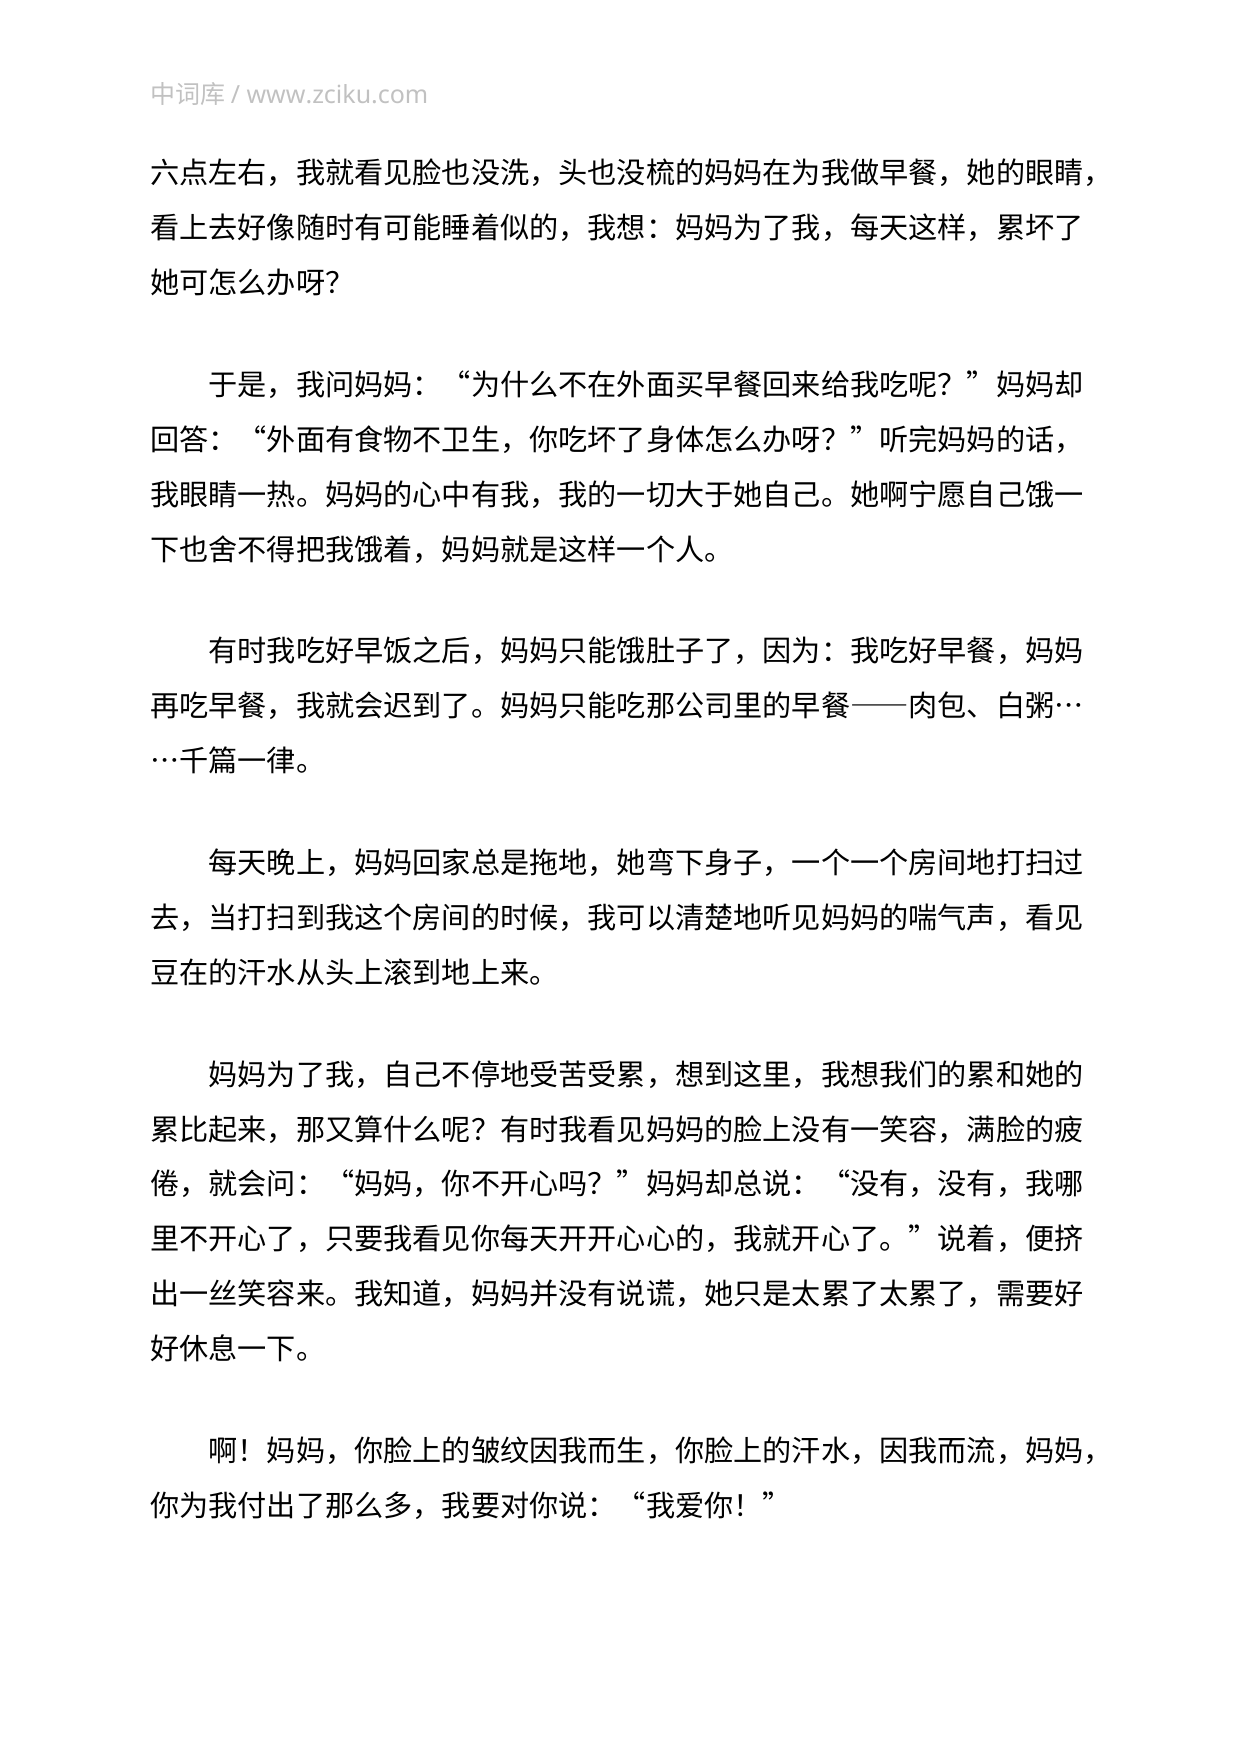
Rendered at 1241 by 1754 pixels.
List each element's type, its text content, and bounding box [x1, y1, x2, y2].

text 于是，我问妈妈：“为什么不在外面买早餐回来给我吃呢？”妈妈却回答：“外面有食物不卫生，你吃坏了身体怎么办呀？”听完妈妈的话，我眼睛一热。妈妈的心中有我，我的一切大于她自己。她啊宁愿自己饿一下也舍不得把我饿着，妈妈就是这样一个人。 [150, 362, 1090, 568]
text 妈妈为了我，自己不停地受苦受累，想到这里，我想我们的累和她的累比起来，那又算什么呢？有时我看见妈妈的脸上没有一笑容，满脸的疲倦，就会问：“妈妈，你不开心吗？”妈妈却总说：“没有，没有，我哪里不开心了，只要我看见你每天开开心心的，我就开心了。”说着，便挤出一丝笑容来。我知道，妈妈并没有说谎，她只是太累了太累了，需要好好休息一下。 [150, 1051, 1090, 1368]
text 啊！妈妈，你脸上的皱纹因我而生，你脸上的汗水，因我而流，妈妈，你为我付出了那么多，我要对你说：“我爱你！” [150, 1427, 1090, 1524]
text 每天晚上，妈妈回家总是拖地，她弯下身子，一个一个房间地打扫过去，当打扫到我这个房间的时候，我可以清楚地听见妈妈的喘气声，看见豆在的汗水从头上滚到地上来。 [150, 839, 1090, 992]
text 有时我吃好早饭之后，妈妈只能饿肚子了，因为：我吃好早餐，妈妈再吃早餐，我就会迟到了。妈妈只能吃那公司里的早餐——肉包、白粥……千篇一律。 [150, 628, 1090, 780]
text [150, 150, 1090, 302]
